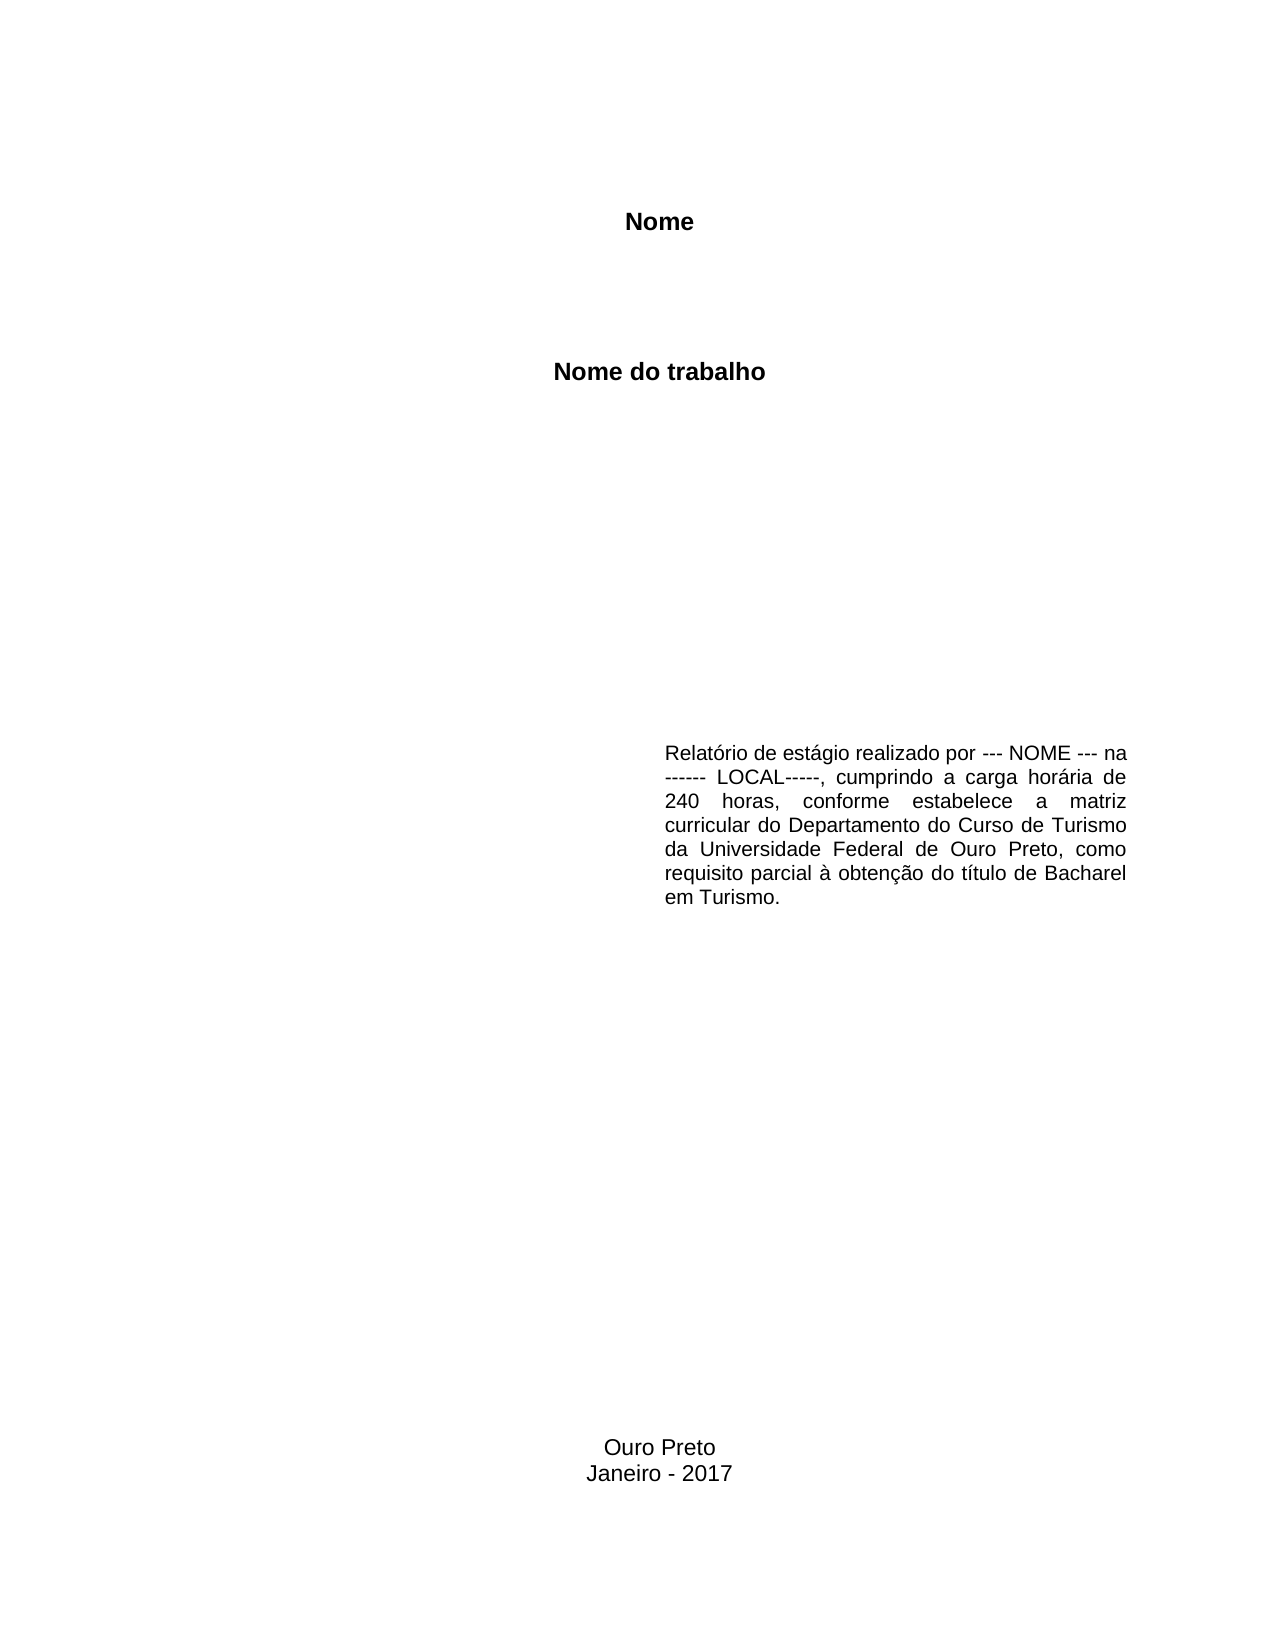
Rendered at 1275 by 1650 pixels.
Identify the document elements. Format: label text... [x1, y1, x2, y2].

text Janeiro - 2017 [192, 1460, 1127, 1486]
text Nome [192, 207, 1127, 236]
text Relatório de estágio realizado por --- NOME --- na ------ LOCAL-----, cumprindo a carga horária de 240 horas, conforme estabelece a matriz curricular do Departamento do Curso de Turismo da Universidade Federal de Ouro Preto, como requisito parcial à obtenção do título de Bacharel em Turismo. [664, 741, 1127, 908]
text Ouro Preto [192, 1434, 1127, 1460]
text Nome do trabalho [192, 357, 1127, 386]
